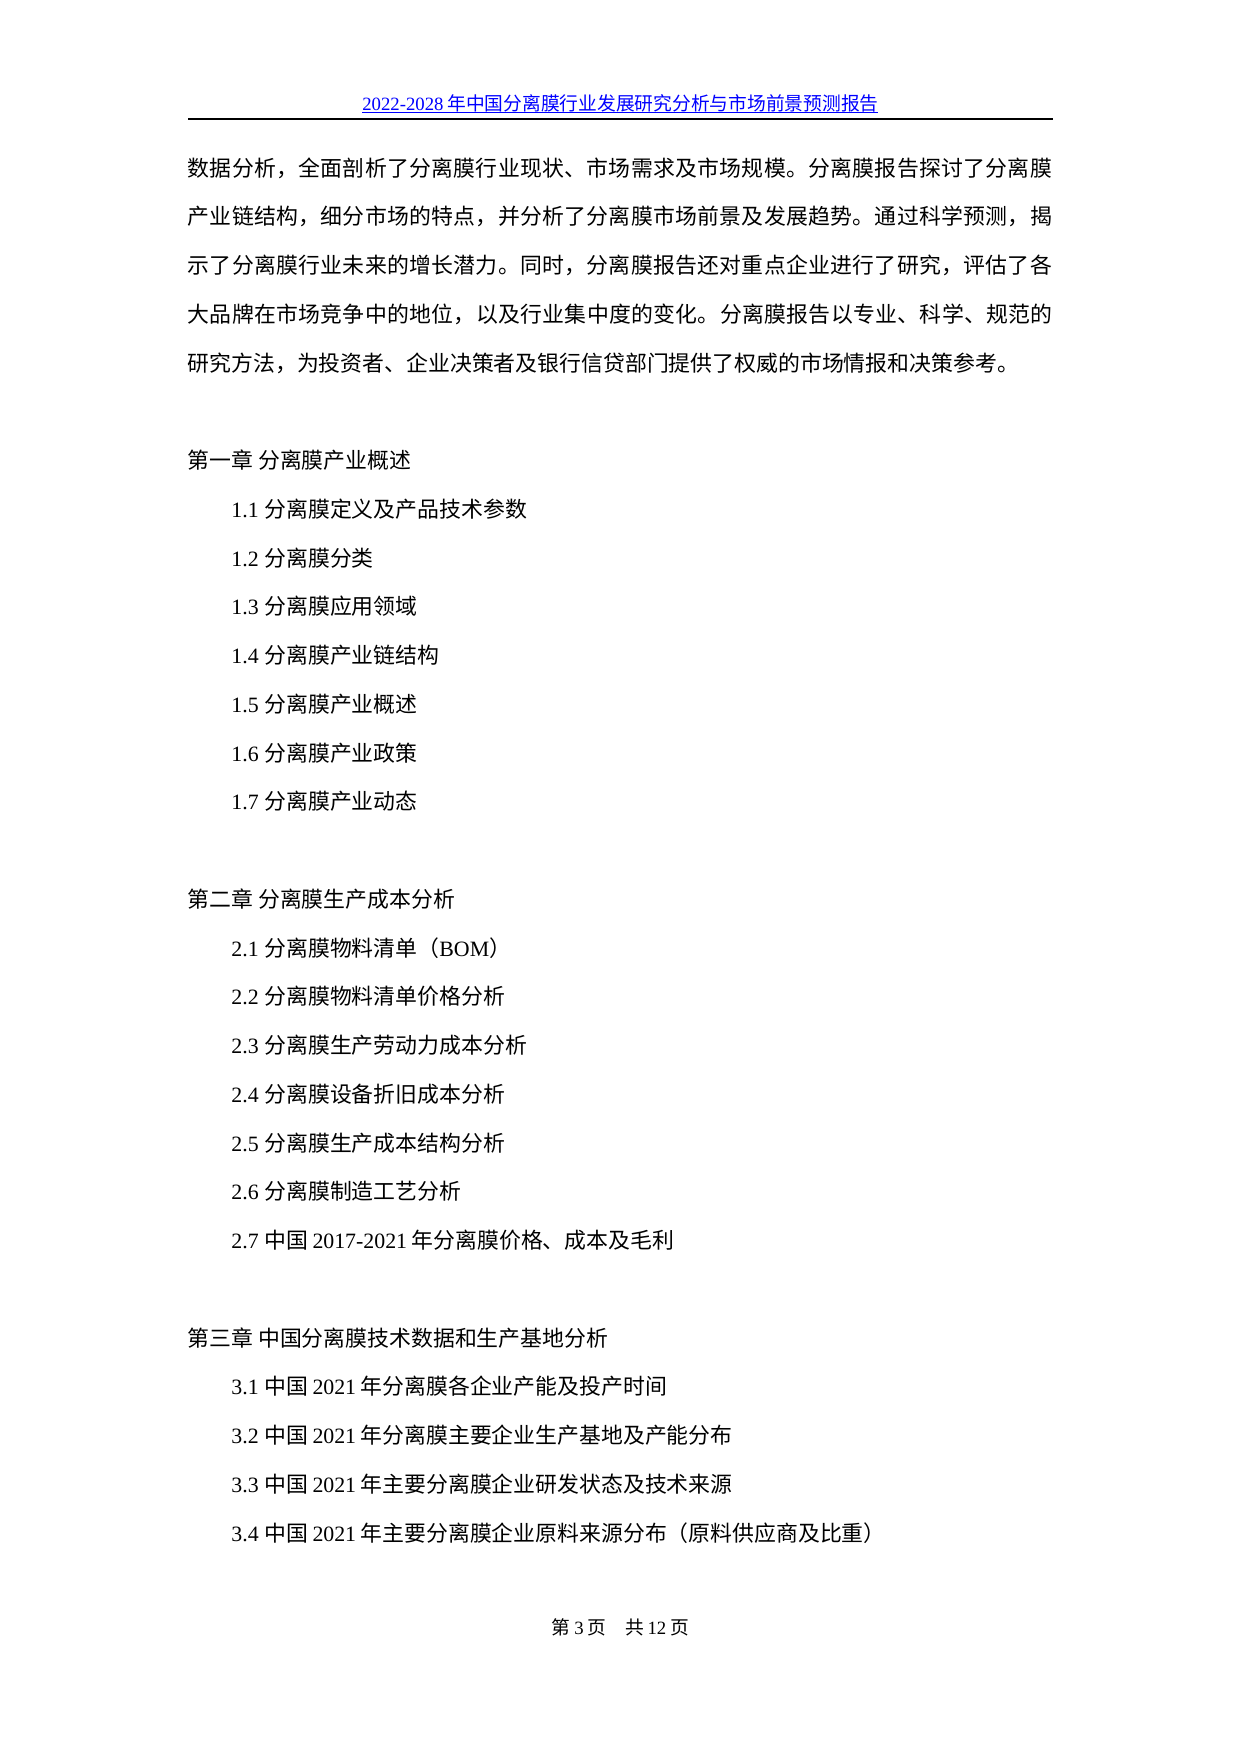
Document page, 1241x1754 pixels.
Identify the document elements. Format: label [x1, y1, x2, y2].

text [187, 150, 1053, 1548]
